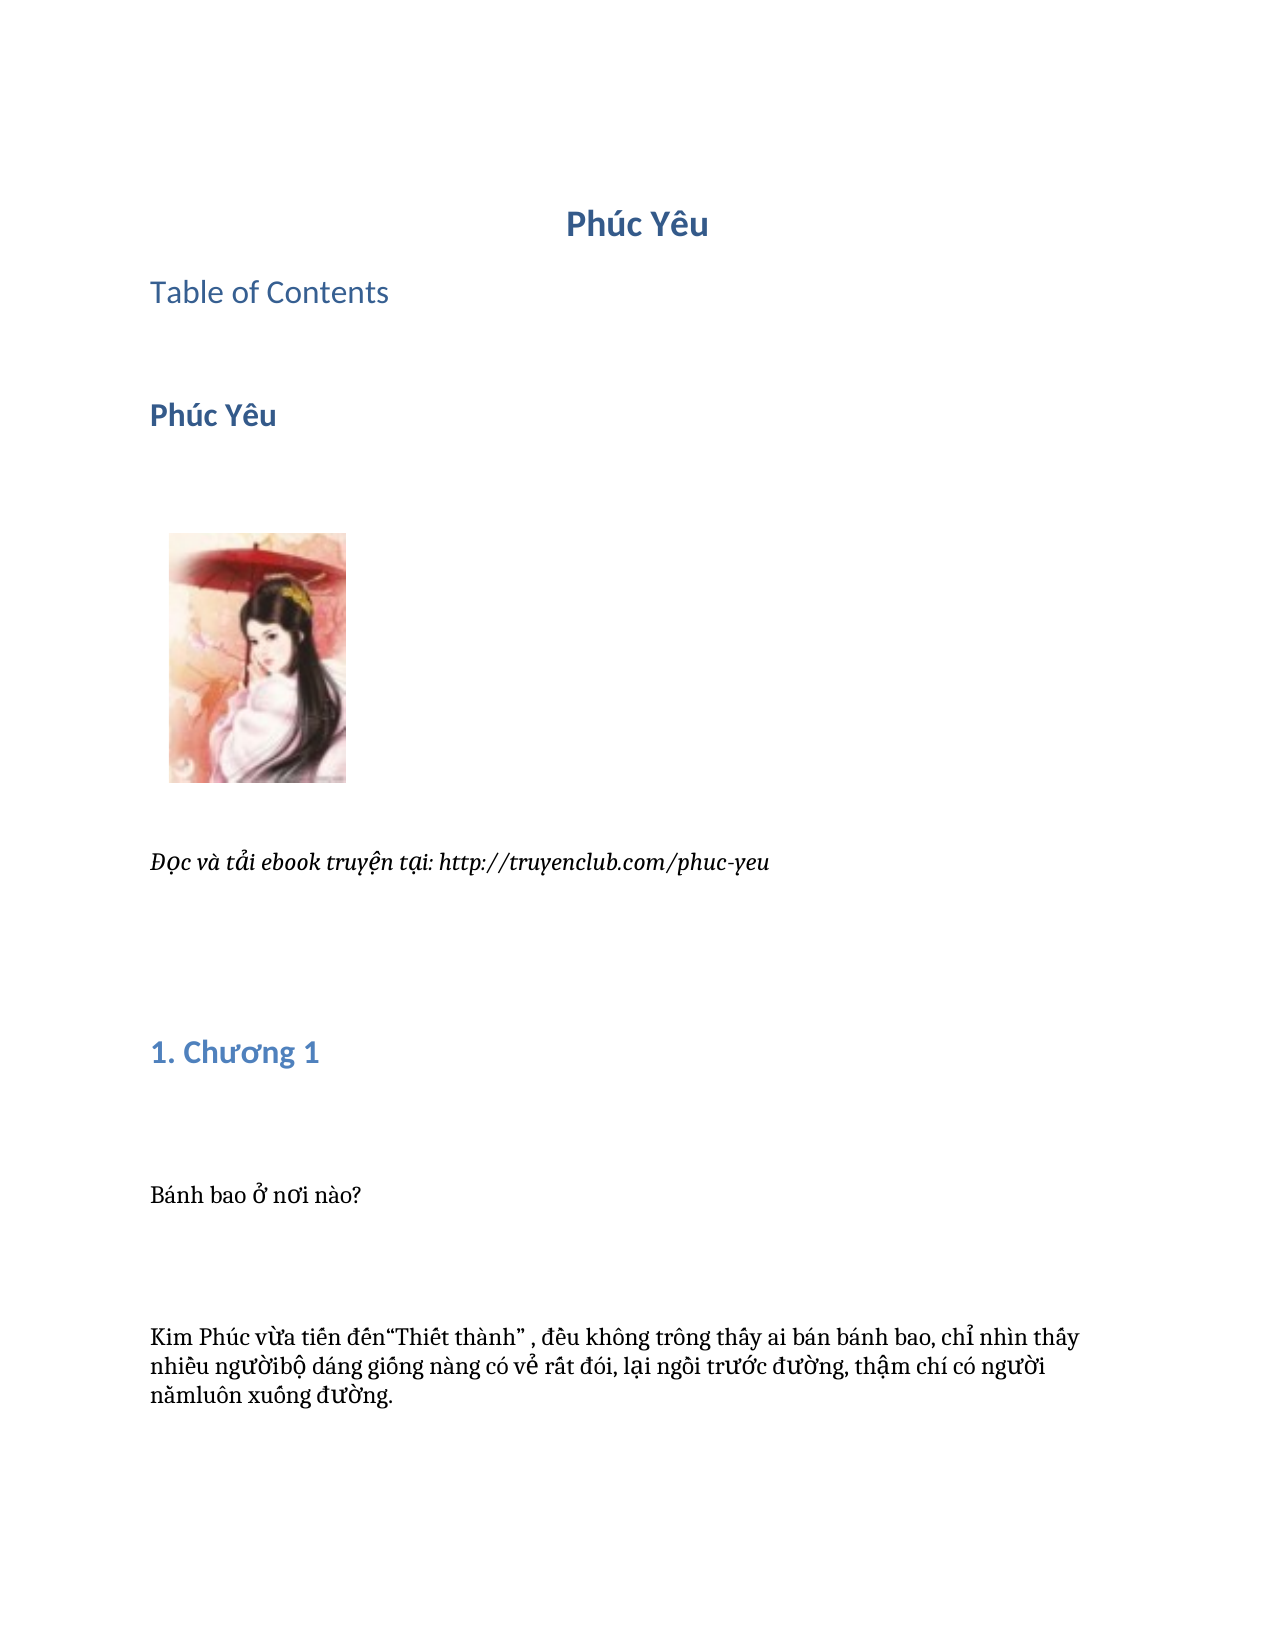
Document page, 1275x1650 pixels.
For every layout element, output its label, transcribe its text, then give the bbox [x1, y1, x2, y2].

subtitle Phúc Yêu [150, 393, 1125, 434]
text Bánh bao ở nơi nào? [150, 1181, 1125, 1209]
subtitle 1. Chương 1 [150, 1031, 1125, 1072]
picture [168, 533, 346, 783]
text Kim Phúc vừa tiến đến“Thiết thành” , đều không trông thấy ai bán bánh bao, chỉ nhìn thấy nhiều ngườibộ dáng giống nàng có vẻ rất đói, lại ngồi trước đường, thậm chí có người nằmluôn xuống đường. [150, 1323, 1125, 1409]
text Đọc và tải ebook truyện tại: http://truyenclub.com/phuc-yeu [150, 791, 1125, 906]
title Phúc Yêu [150, 200, 1125, 246]
table_header [139, 529, 1275, 787]
